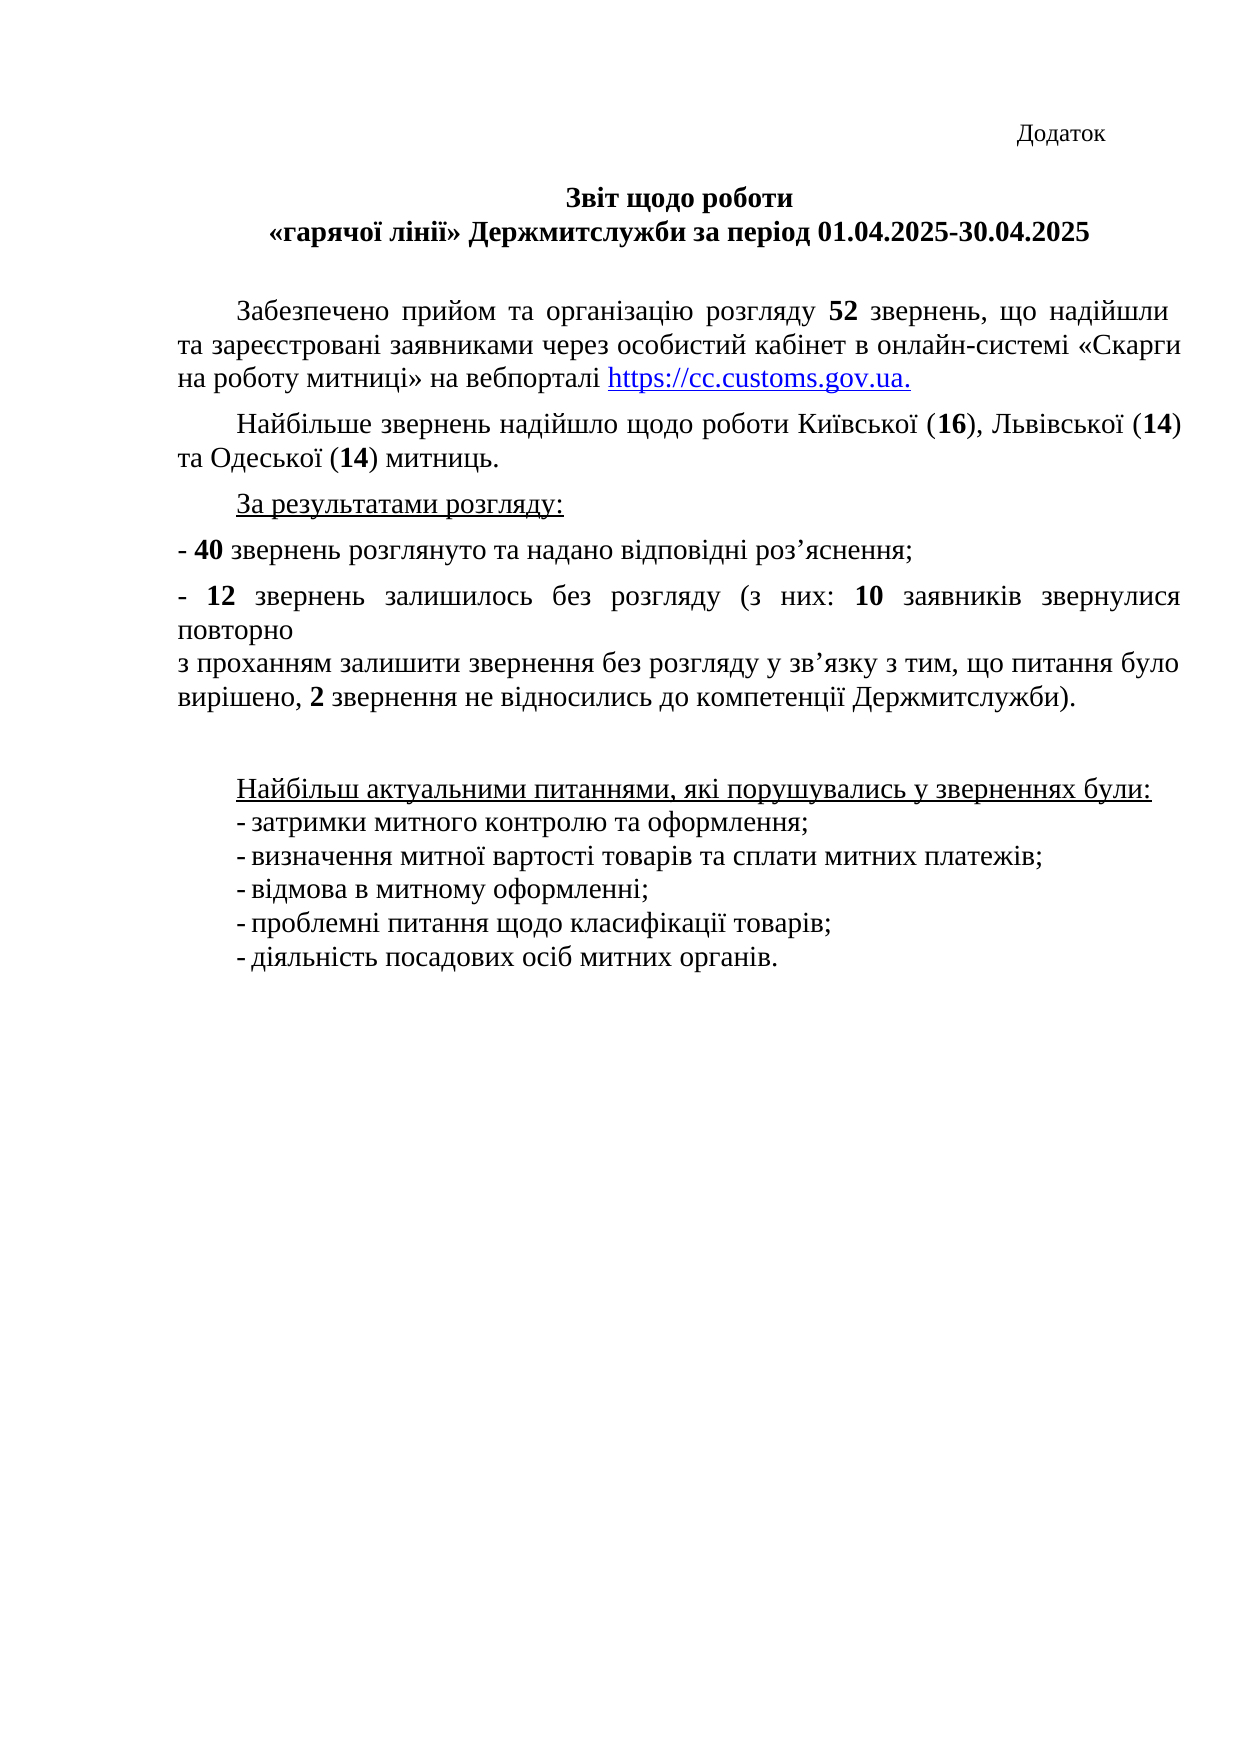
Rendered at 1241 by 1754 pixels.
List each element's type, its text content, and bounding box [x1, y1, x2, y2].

text Найбільш актуальними питаннями, які порушувались у зверненнях були: [177, 771, 1181, 804]
list проблемні питання щодо класифікації товарів; [236, 905, 1181, 939]
list відмова в митному оформленні; [236, 872, 1181, 905]
text - 40 звернень розглянуто та надано відповідні роз’яснення; [177, 532, 1181, 566]
text «гарячої лінії» Держмитслужби за період 01.04.2025-30.04.2025 [177, 214, 1181, 247]
text - 12 звернень залишилось без розгляду (з них: 10 заявників звернулися повторно з проханням залишити звернення без розгляду у зв’язку з тим, що питання було вирішено, 2 звернення не відносились до компетенції Держмитслужби). [177, 578, 1181, 712]
list діяльність посадових осіб митних органів. [236, 939, 1181, 972]
text Забезпечено прийом та організацію розгляду 52 звернень, що надійшли та зареєстровані заявниками через особистий кабінет в онлайн-системі «Скарги на роботу митниці» на вебпорталі https://cc.customs.gov.ua. [177, 293, 1181, 394]
text Звіт щодо роботи [177, 180, 1181, 214]
text За результатами розгляду: [177, 486, 1181, 520]
text Додаток [177, 118, 1181, 147]
list затримки митного контролю та оформлення; [236, 804, 1181, 838]
list Найбільше звернень надійшло щодо роботи Київської (16), Львівської (14) та Одеської (14) митниць. [177, 407, 1181, 474]
list визначення митної вартості товарів та сплати митних платежів; [236, 838, 1181, 872]
